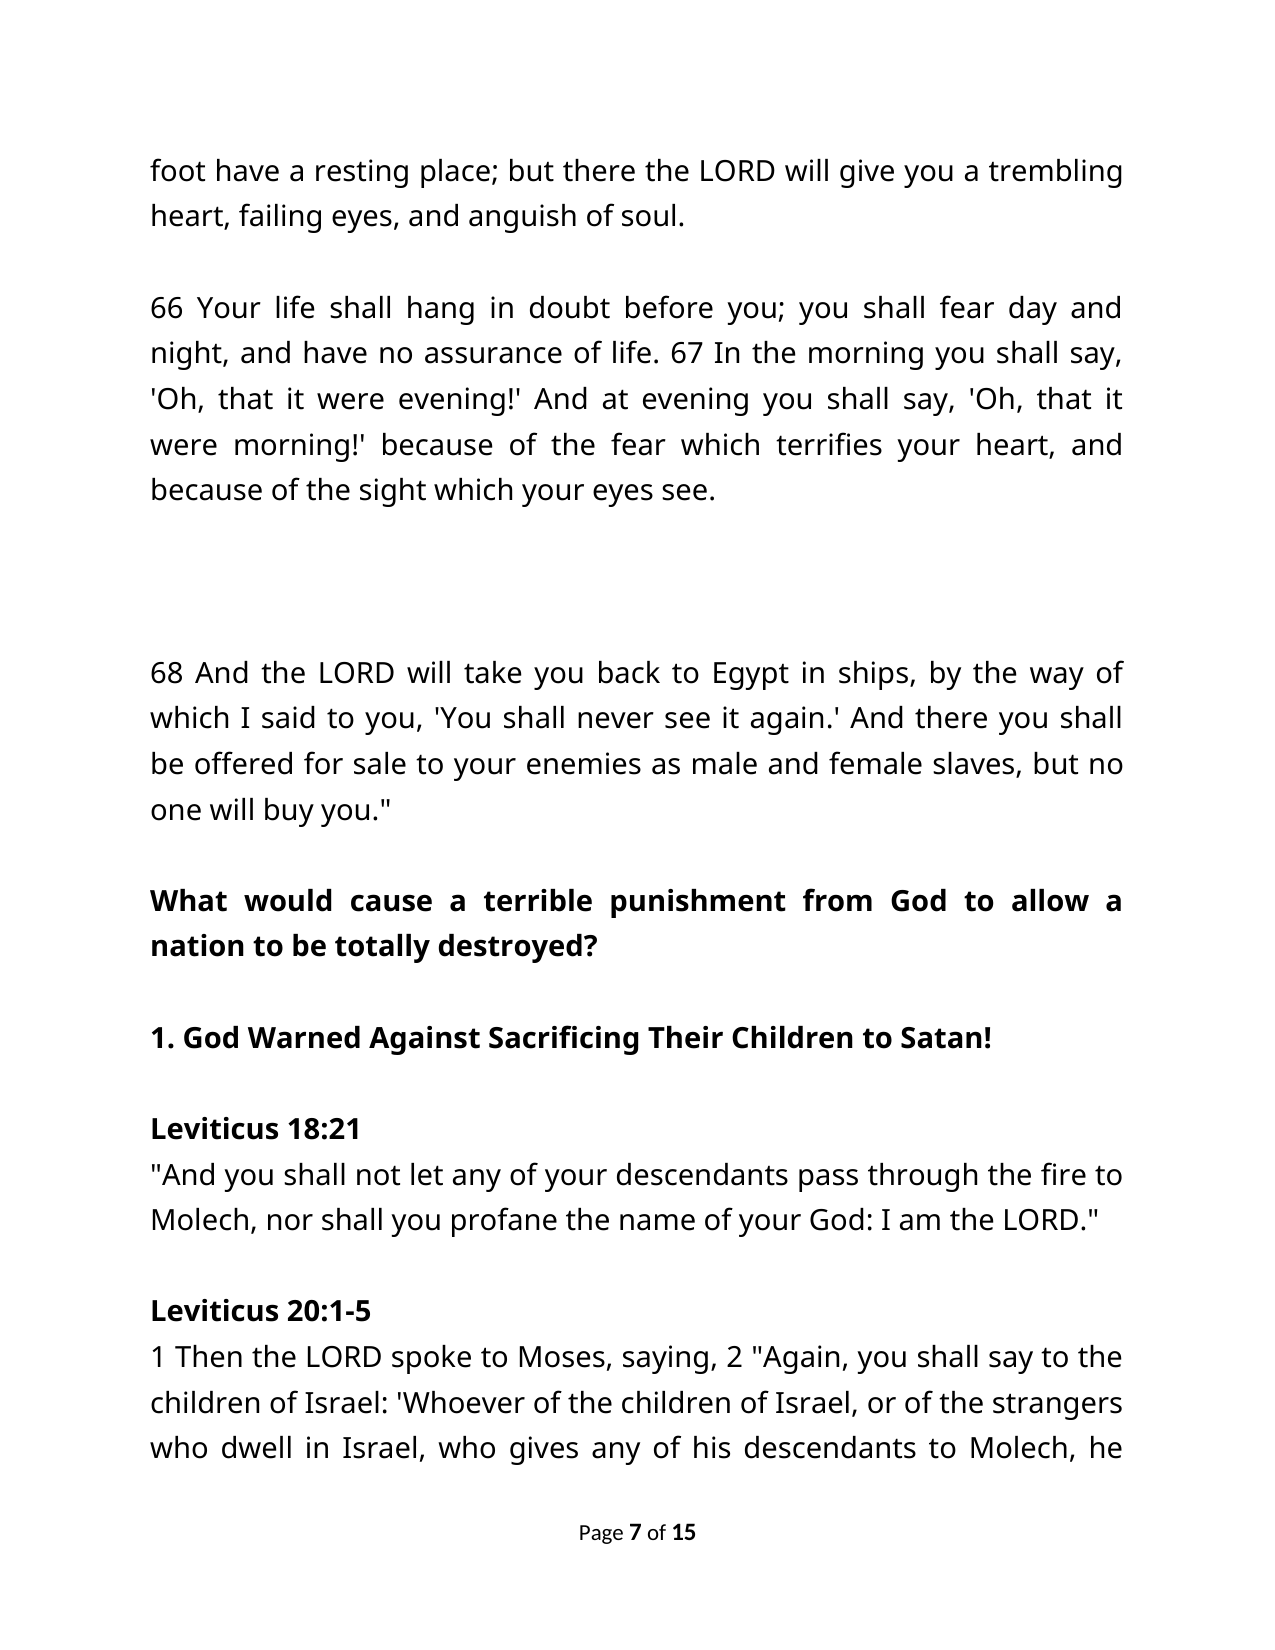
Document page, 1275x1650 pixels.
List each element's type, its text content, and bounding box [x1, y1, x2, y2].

text 66 Your life shall hang in doubt before you; you shall fear day and night, and have no assurance of life. 67 In the morning you shall say, 'Oh, that it were evening!' And at evening you shall say, 'Oh, that it were morning!' because of the fear which terrifies your heart, and because of the sight which your eyes see. [150, 287, 1125, 509]
text 68 And the LORD will take you back to Egypt in ships, by the way of which I said to you, 'You shall never see it again.' And there you shall be offered for sale to your enemies as male and female slaves, but no one will buy you." [150, 652, 1125, 828]
text "And you shall not let any of your descendants pass through the fire to Molech, nor shall you profane the name of your God: I am the LORD." [150, 1154, 1125, 1239]
text Leviticus 18:21 [150, 1108, 1125, 1148]
text What would cause a terrible punishment from God to allow a nation to be totally destroyed? [150, 880, 1125, 965]
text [150, 1336, 1125, 1467]
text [150, 150, 1125, 235]
text 1. God Warned Against Sacrificing Their Children to Satan! [150, 1017, 1125, 1057]
text Leviticus 20:1-5 [150, 1291, 1125, 1330]
